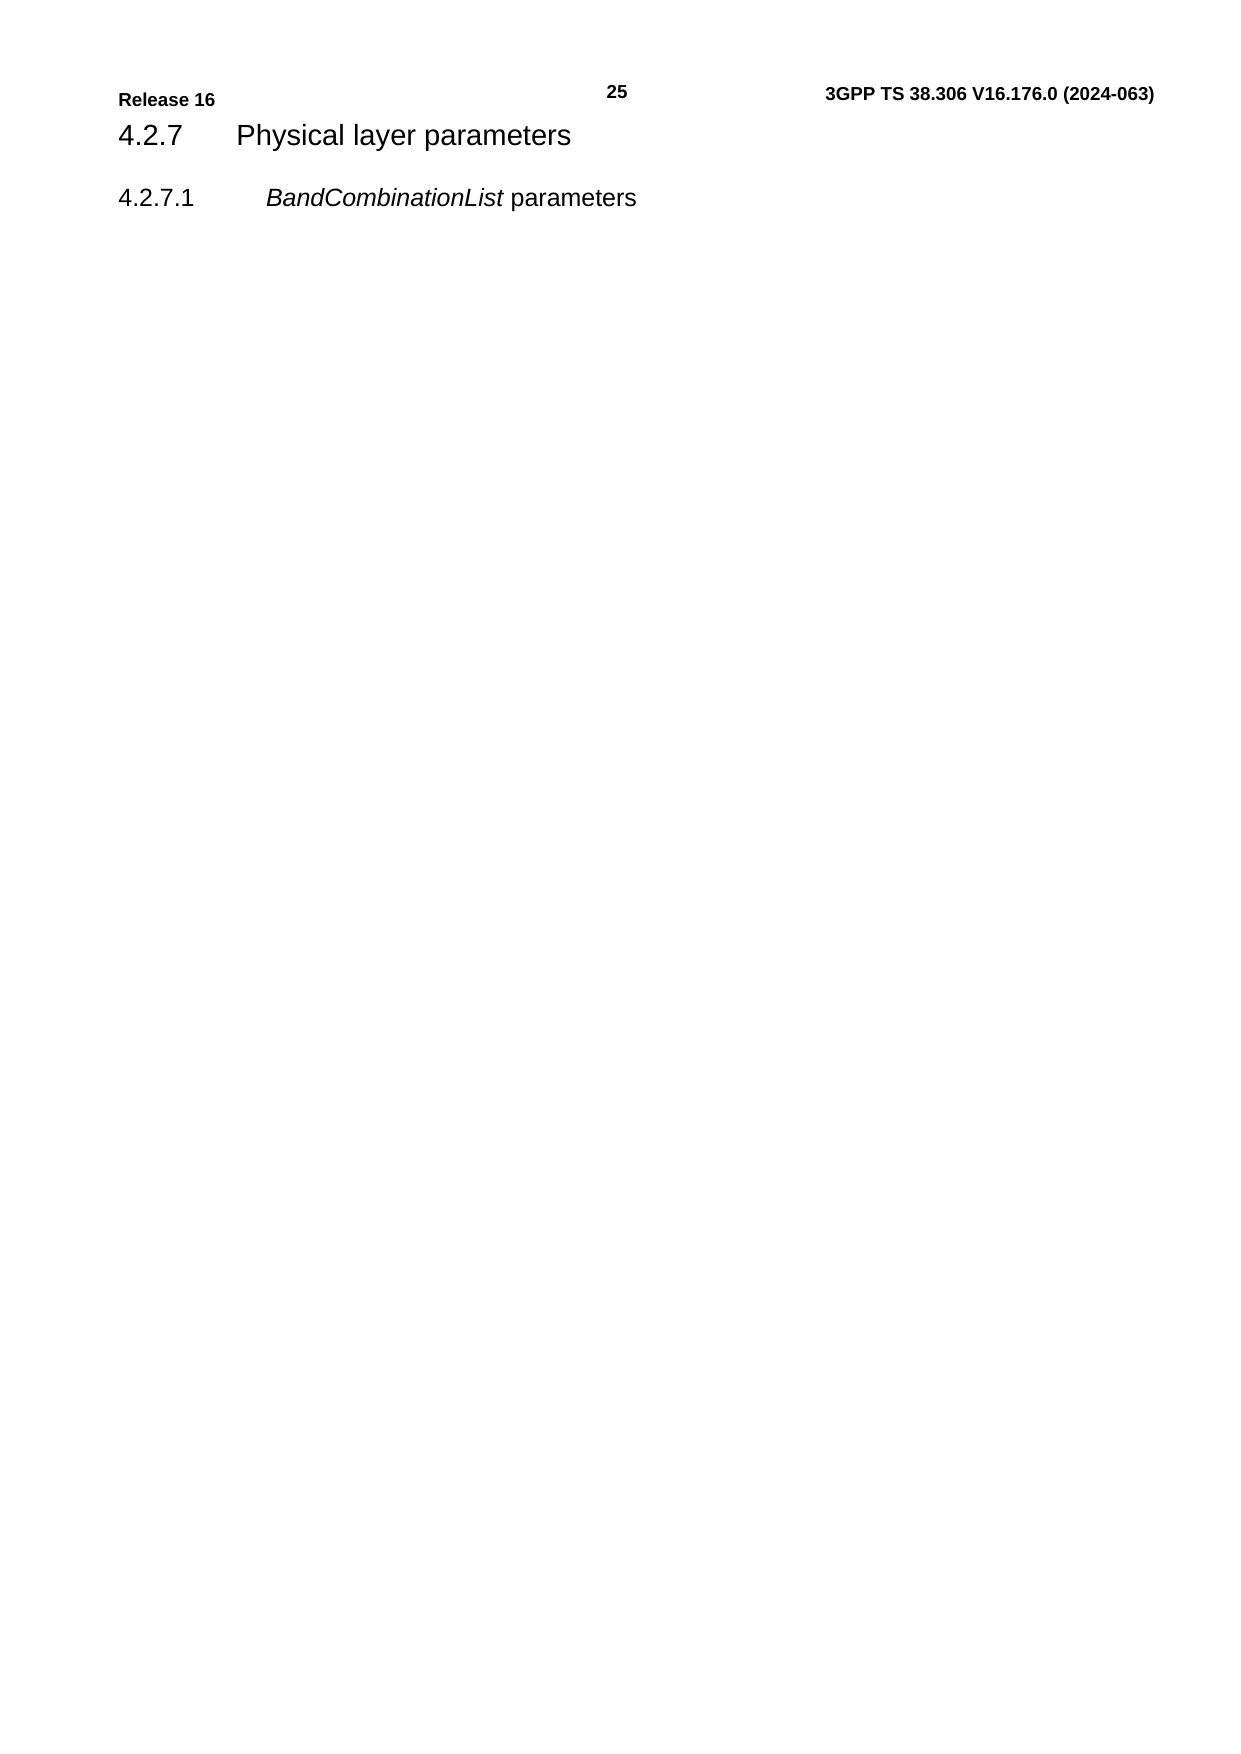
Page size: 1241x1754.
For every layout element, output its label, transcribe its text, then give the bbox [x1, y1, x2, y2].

subtitle 4.2.7.1 BandCombinationList parameters [118, 183, 1122, 212]
subtitle 4.2.7 Physical layer parameters [118, 118, 1122, 152]
